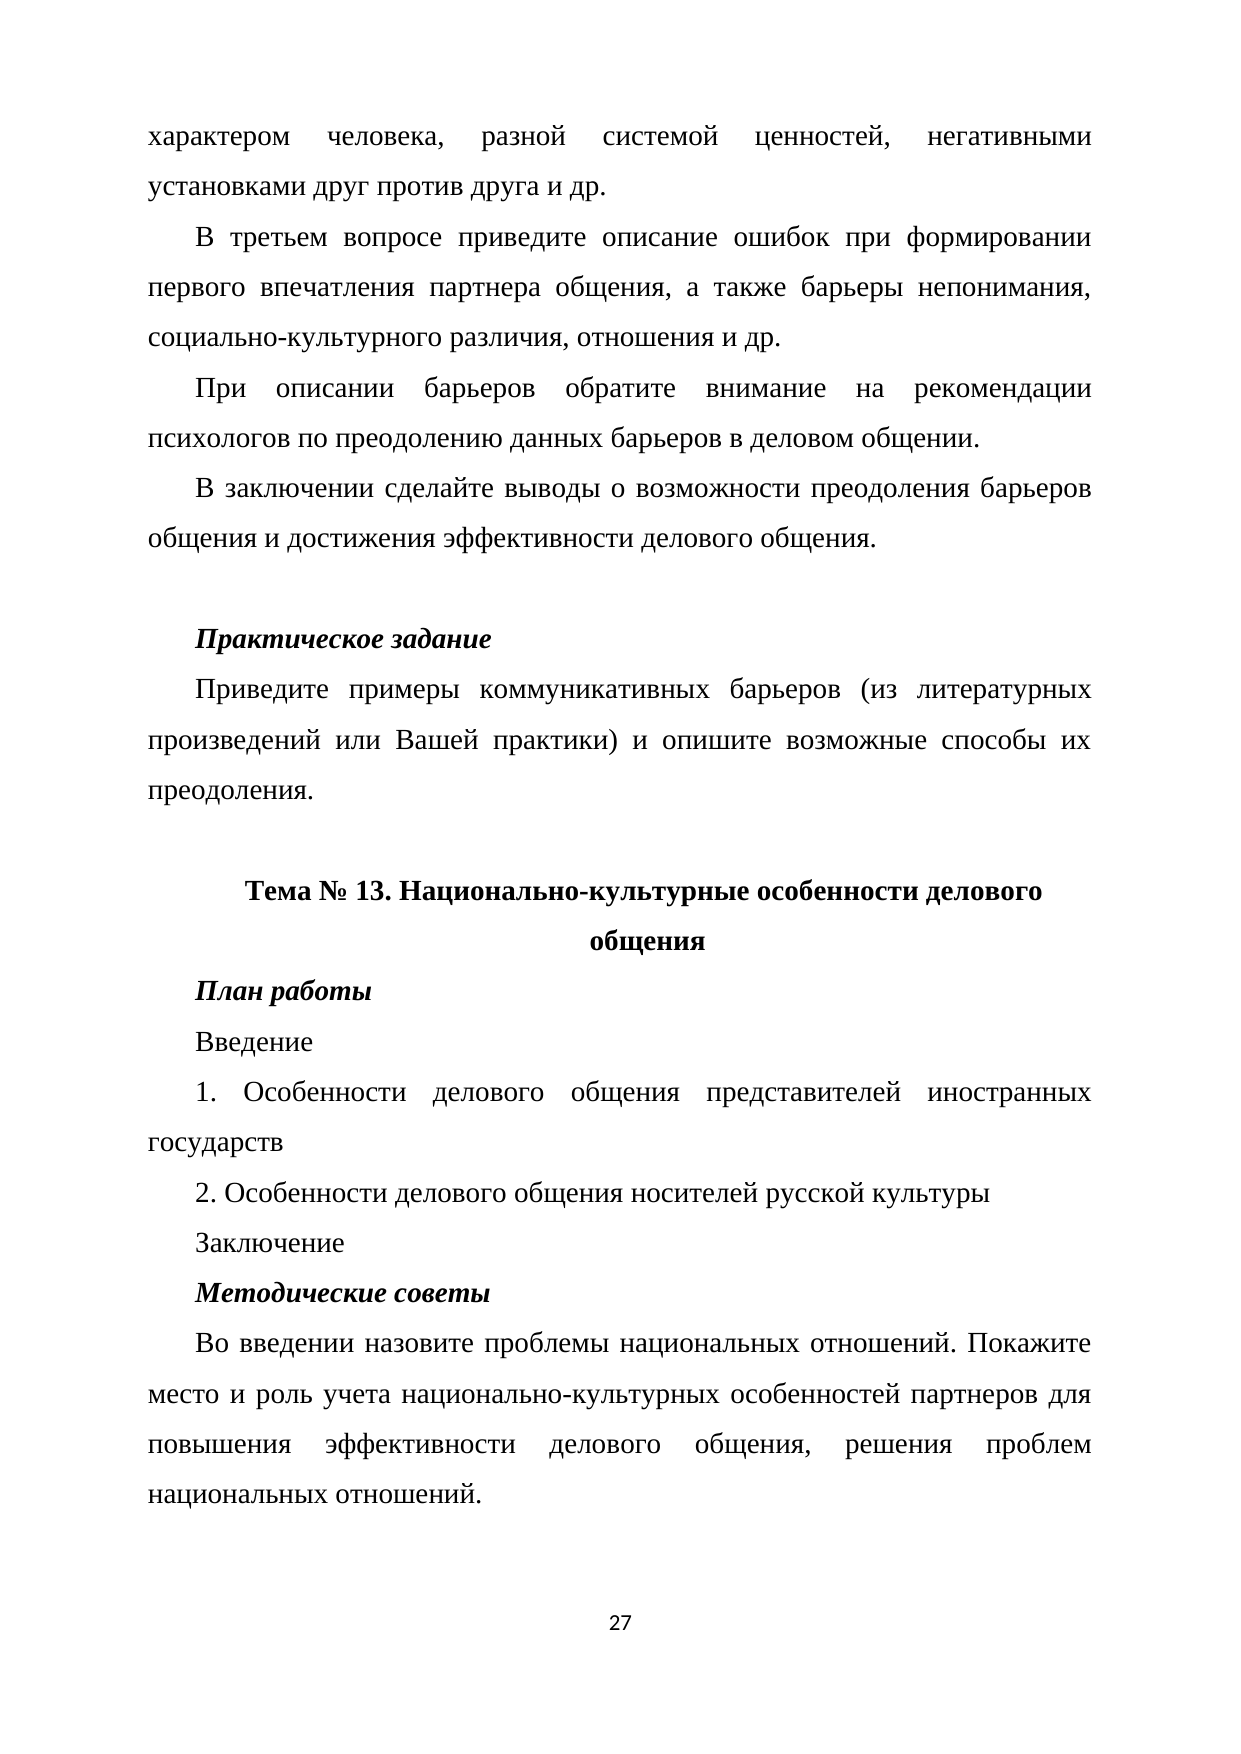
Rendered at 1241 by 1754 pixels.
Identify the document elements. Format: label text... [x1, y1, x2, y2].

text В заключении сделайте выводы о возможности преодоления барьеров общения и достижения эффективности делового общения. [148, 470, 1092, 554]
text общения [148, 923, 1092, 957]
text При описании барьеров обратите внимание на рекомендации психологов по преодолению данных барьеров в деловом общении. [148, 370, 1092, 453]
text План работы [148, 973, 1092, 1007]
text Введение [148, 1024, 1092, 1057]
text Приведите примеры коммуникативных барьеров (из литературных произведений или Вашей практики) и опишите возможные способы их преодоления. [148, 672, 1092, 806]
text Во введении назовите проблемы национальных отношений. Покажите место и роль учета национально-культурных особенностей партнеров для повышения эффективности делового общения, решения проблем национальных отношений. [148, 1326, 1092, 1510]
text В третьем вопросе приведите описание ошибок при формировании первого впечатления партнера общения, а также барьеры непонимания, социально-культурного различия, отношения и др. [148, 219, 1092, 353]
text Практическое задание [148, 621, 1092, 655]
text Методические советы [148, 1275, 1092, 1309]
list 1. Особенности делового общения представителей иностранных государств [148, 1074, 1092, 1158]
text Заключение [148, 1225, 1092, 1258]
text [148, 118, 1092, 202]
list 2. Особенности делового общения носителей русской культуры [148, 1175, 1092, 1208]
text Тема № 13. Национально-культурные особенности делового [148, 873, 1092, 906]
